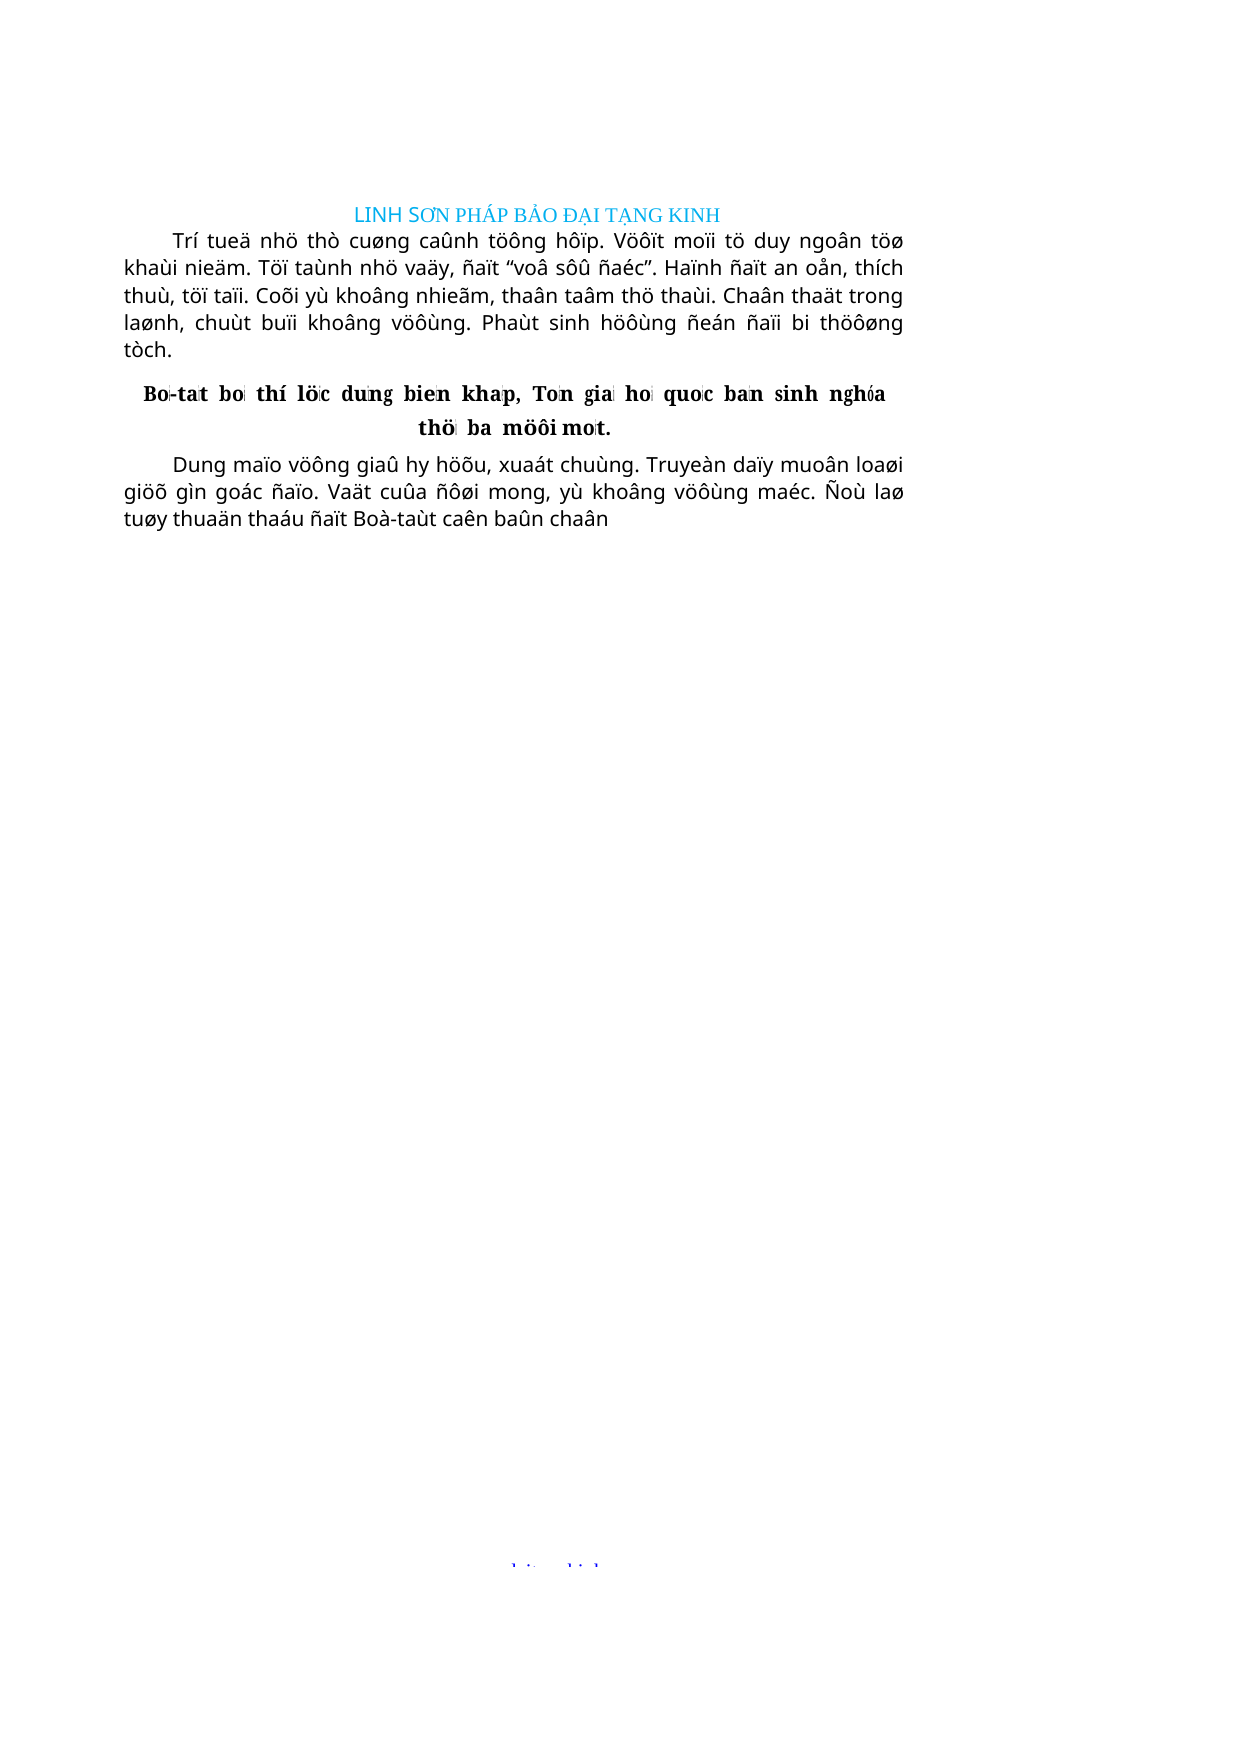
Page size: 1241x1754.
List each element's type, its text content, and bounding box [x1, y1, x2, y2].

subtitle Boà-taùt boá thí löïc duïng bieán khaép, Toân giaû hoä quoác baûn sinh nghóa thöù ba möôi moát. [142, 379, 887, 441]
text Dung maïo vöông giaû hy höõu, xuaát chuùng. Truyeàn daïy muoân loaøi giöõ gìn goác ñaïo. Vaät cuûa ñôøi mong, yù khoâng vöôùng maéc. Ñoù laø tuøy thuaän thaáu ñaït Boà-taùt caên baûn chaân [124, 451, 905, 532]
text Trí tueä nhö thò cuøng caûnh töông hôïp. Vöôït moïi tö duy ngoân töø khaùi nieäm. Töï taùnh nhö vaäy, ñaït “voâ sôû ñaéc”. Haïnh ñaït an oån, thích thuù, töï taïi. Coõi yù khoâng nhieãm, thaân taâm thö thaùi. Chaân thaät trong laønh, chuùt buïi khoâng vöôùng. Phaùt sinh höôùng ñeán ñaïi bi thöôøng tòch. [124, 227, 905, 364]
